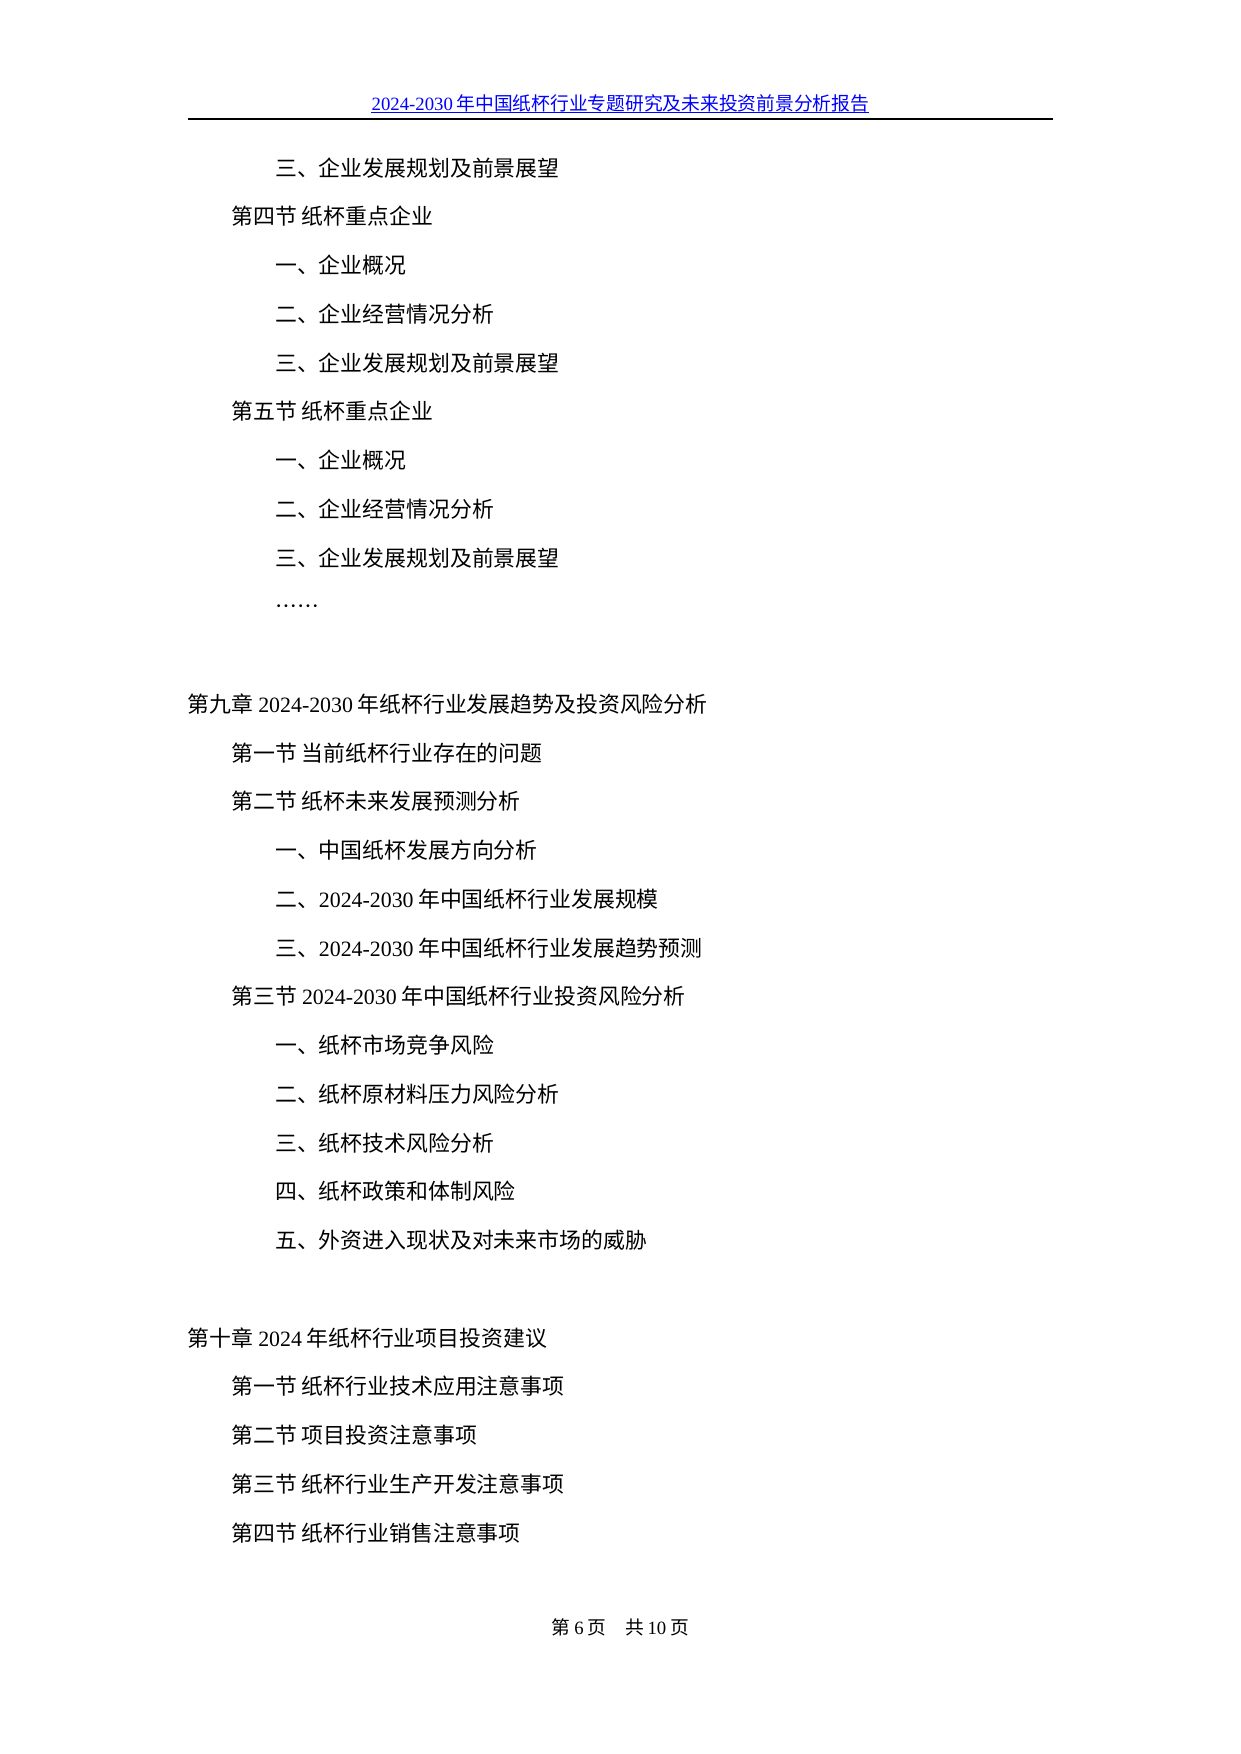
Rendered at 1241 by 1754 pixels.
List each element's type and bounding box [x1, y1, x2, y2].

text [187, 150, 1053, 1548]
